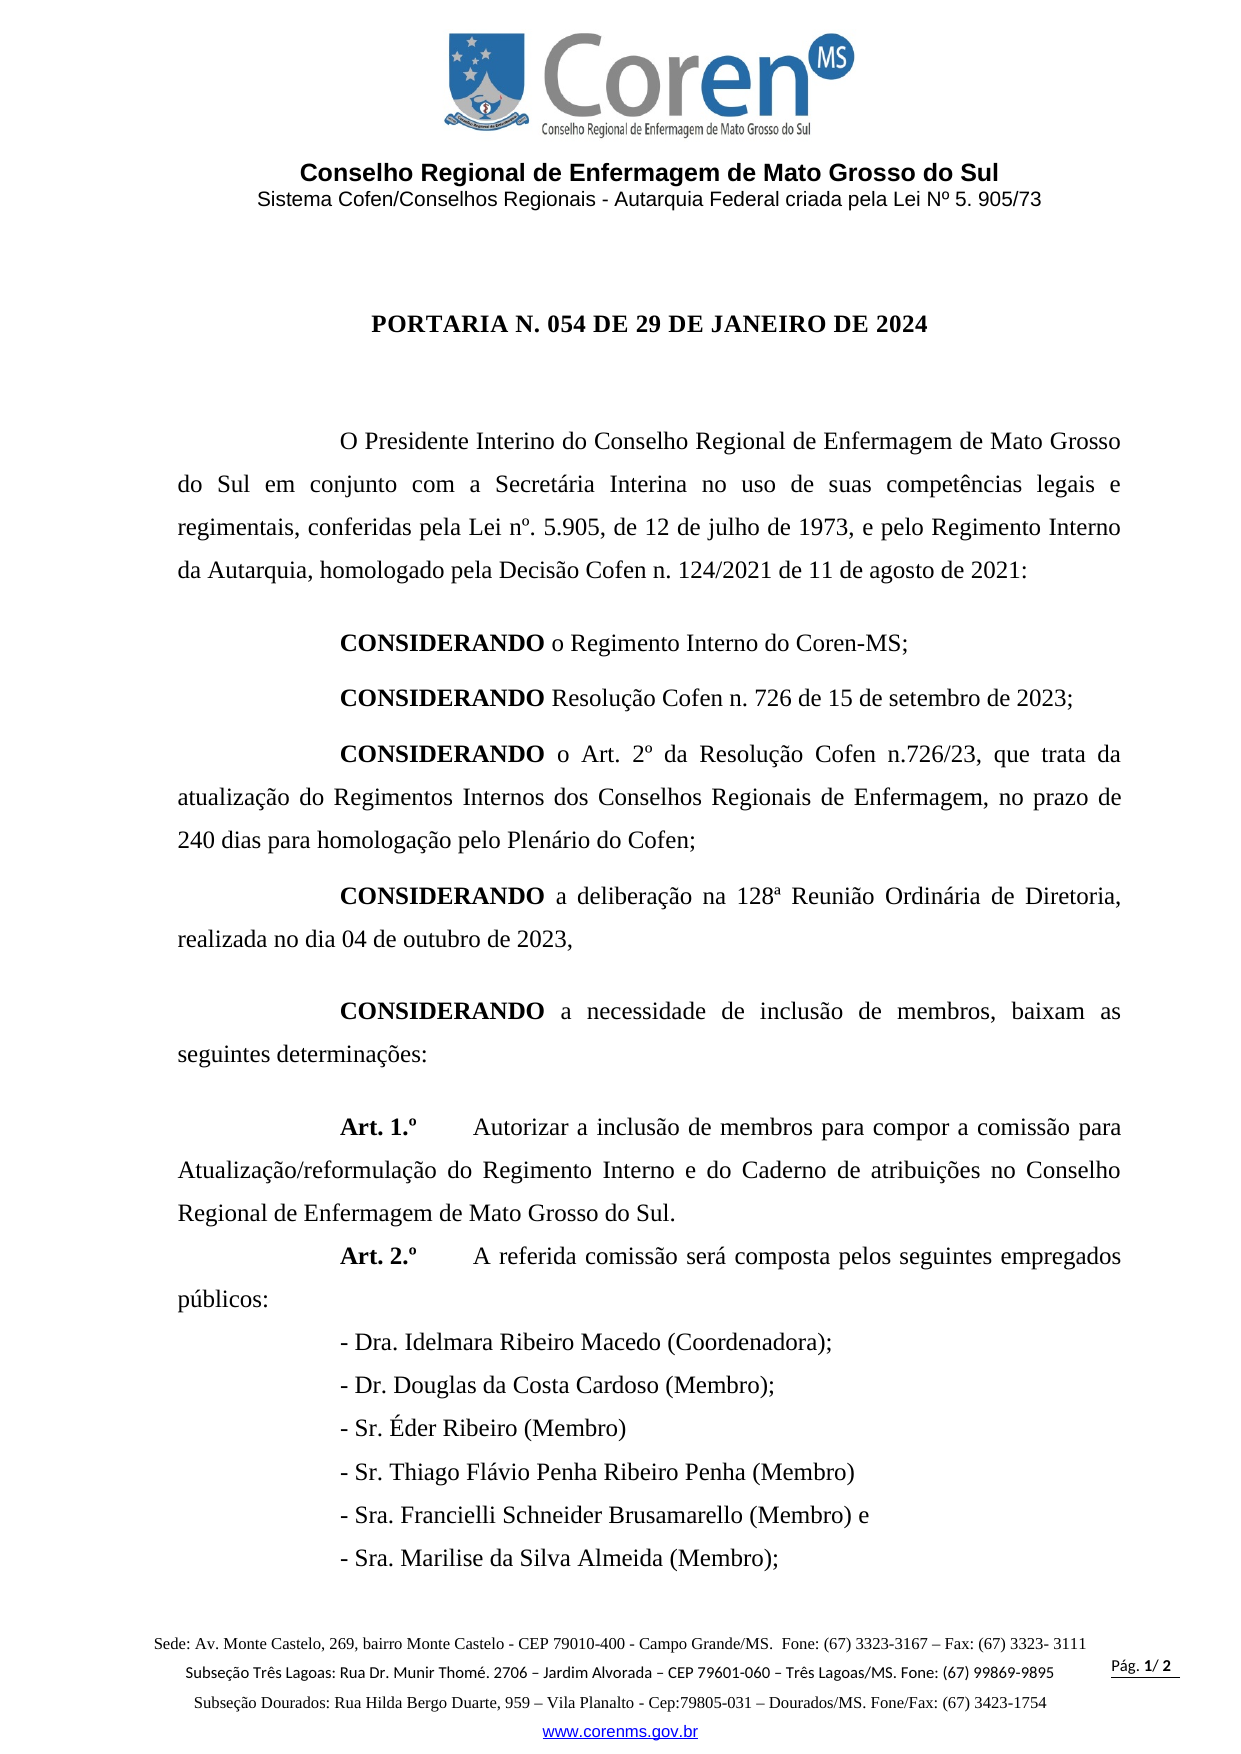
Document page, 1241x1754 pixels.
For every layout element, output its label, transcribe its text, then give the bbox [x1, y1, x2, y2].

text CONSIDERANDO a necessidade de inclusão de membros, baixam as seguintes determinações: [177, 996, 1122, 1068]
list A referida comissão será composta pelos seguintes empregados públicos: [177, 1241, 1122, 1313]
list Autorizar a inclusão de membros para compor a comissão para Atualização/reformulação do Regimento Interno e do Caderno de atribuições no Conselho Regional de Enfermagem de Mato Grosso do Sul. [177, 1112, 1122, 1227]
text CONSIDERANDO a deliberação na 128ª Reunião Ordinária de Diretoria, realizada no dia 04 de outubro de 2023, [177, 881, 1122, 953]
list - Sr. Éder Ribeiro (Membro) [340, 1413, 1122, 1442]
list - Sra. Francielli Schneider Brusamarello (Membro) e [340, 1500, 1122, 1528]
list - Dr. Douglas da Costa Cardoso (Membro); [340, 1370, 1122, 1399]
text CONSIDERANDO o Art. 2º da Resolução Cofen n.726/23, que trata da atualização do Regimentos Internos dos Conselhos Regionais de Enfermagem, no prazo de 240 dias para homologação pelo Plenário do Cofen; [177, 739, 1122, 854]
list - Dra. Idelmara Ribeiro Macedo (Coordenadora); [340, 1327, 1122, 1356]
list - Sr. Thiago Flávio Penha Ribeiro Penha (Membro) [340, 1457, 1122, 1485]
title Portaria n. 054 de 29 de janeiro de 2024 [177, 309, 1122, 338]
list - Sra. Marilise da Silva Almeida (Membro); [340, 1543, 1122, 1572]
text CONSIDERANDO o Regimento Interno do Coren-MS; [177, 628, 1122, 656]
picture [442, 29, 857, 142]
text CONSIDERANDO Resolução Cofen n. 726 de 15 de setembro de 2023; [177, 683, 1122, 712]
text O Presidente Interino do Conselho Regional de Enfermagem de Mato Grosso do Sul em conjunto com a Secretária Interina no uso de suas competências legais e regimentais, conferidas pela Lei nº. 5.905, de 12 de julho de 1973, e pelo Regimento Interno da Autarquia, homologado pela Decisão Cofen n. 124/2021 de 11 de agosto de 2021: [177, 426, 1122, 584]
